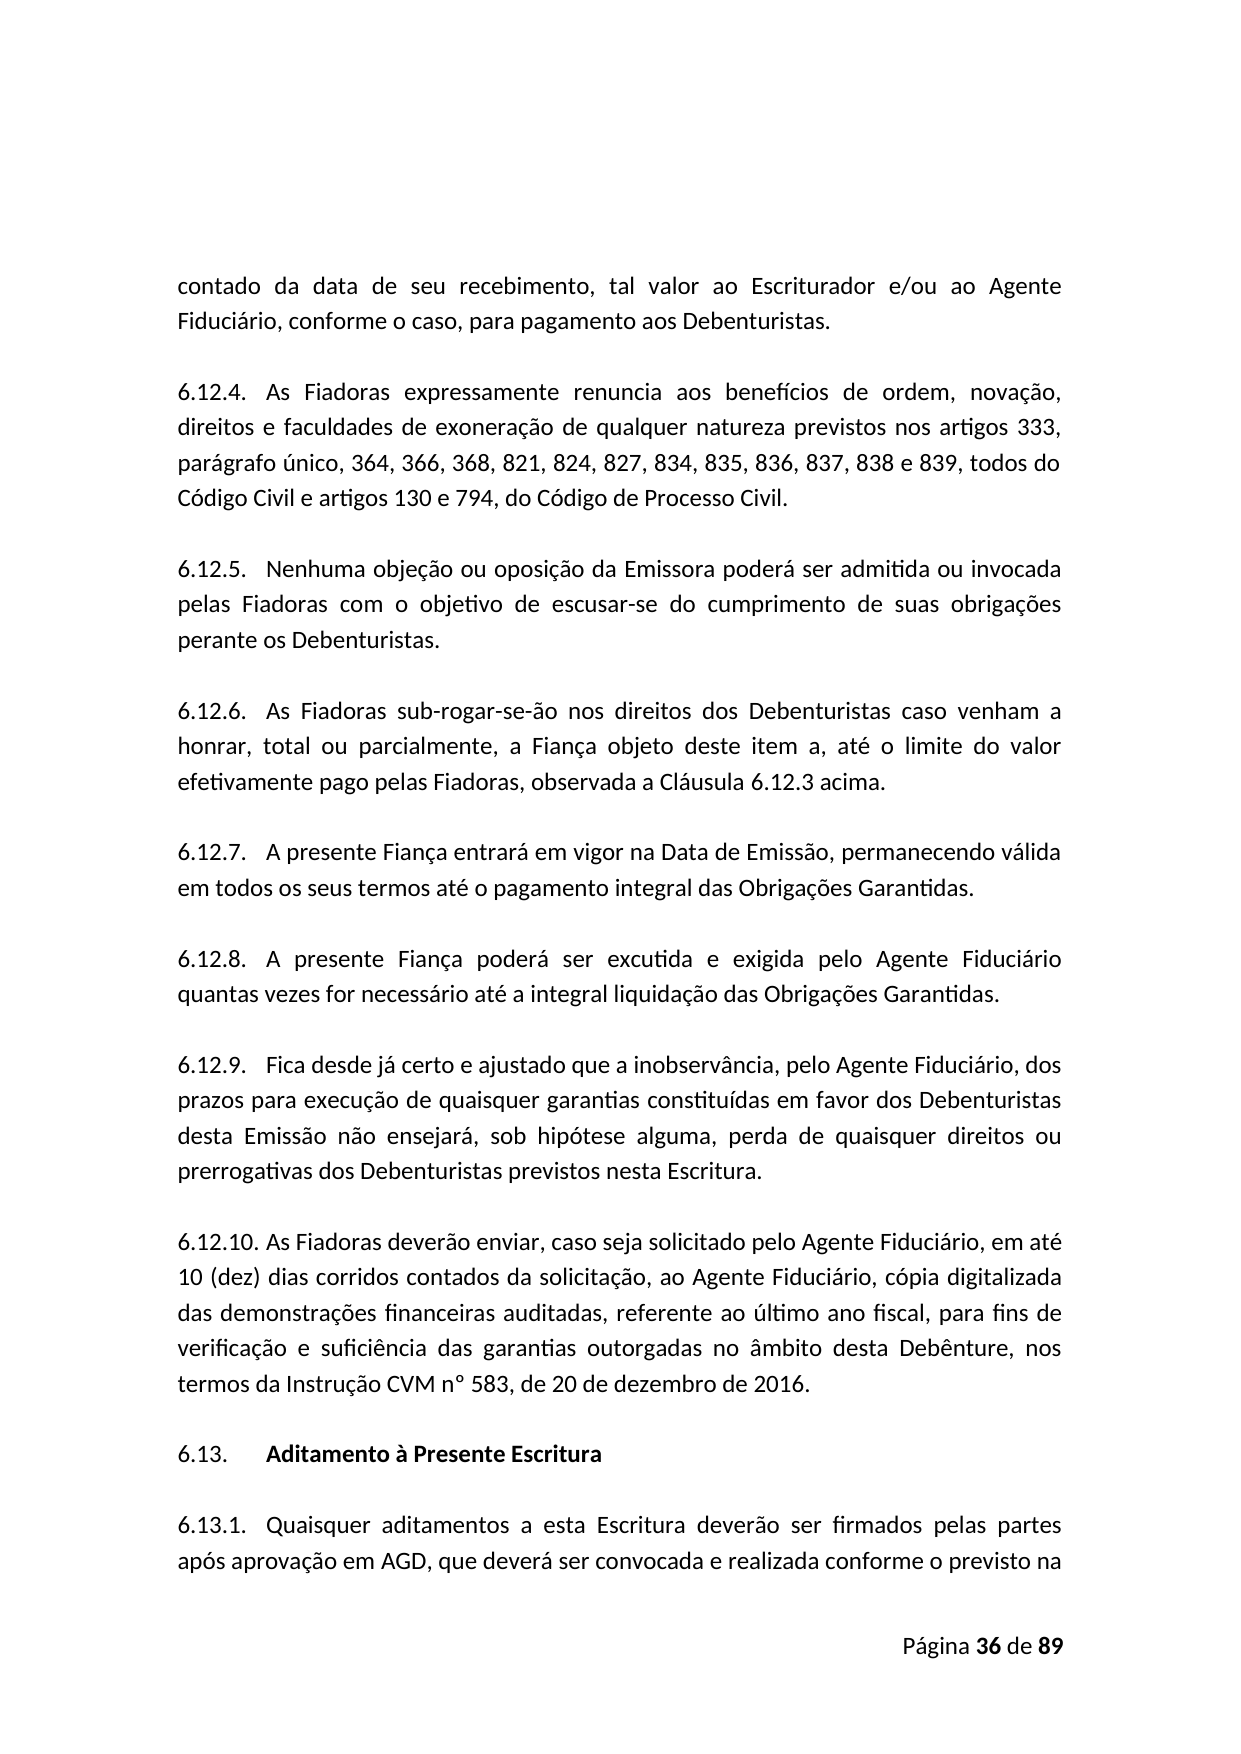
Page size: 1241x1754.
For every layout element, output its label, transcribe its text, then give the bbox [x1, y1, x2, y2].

list Nenhuma objeção ou oposição da Emissora poderá ser admitida ou invocada pelas Fiadoras com o objetivo de escusar-se do cumprimento de suas obrigações perante os Debenturistas. [177, 549, 1063, 655]
list Fica desde já certo e ajustado que a inobservância, pelo Agente Fiduciário, dos prazos para execução de quaisquer garantias constituídas em favor dos Debenturistas desta Emissão não ensejará, sob hipótese alguma, perda de quaisquer direitos ou prerrogativas dos Debenturistas previstos nesta Escritura. [177, 1045, 1063, 1187]
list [177, 1505, 1063, 1576]
list Aditamento à Presente Escritura [177, 1434, 1063, 1470]
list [177, 266, 1063, 337]
list A presente Fiança entrará em vigor na Data de Emissão, permanecendo válida em todos os seus termos até o pagamento integral das Obrigações Garantidas. [177, 832, 1063, 903]
list A presente Fiança poderá ser excutida e exigida pelo Agente Fiduciário quantas vezes for necessário até a integral liquidação das Obrigações Garantidas. [177, 939, 1063, 1009]
list As Fiadoras sub-rogar-se-ão nos direitos dos Debenturistas caso venham a honrar, total ou parcialmente, a Fiança objeto deste item a, até o limite do valor efetivamente pago pelas Fiadoras, observada a Cláusula 6.12.3 acima. [177, 691, 1063, 797]
list As Fiadoras expressamente renuncia aos benefícios de ordem, novação, direitos e faculdades de exoneração de qualquer natureza previstos nos artigos 333, parágrafo único, 364, 366, 368, 821, 824, 827, 834, 835, 836, 837, 838 e 839, todos do Código Civil e artigos 130 e 794, do Código de Processo Civil. [177, 372, 1063, 514]
list As Fiadoras deverão enviar, caso seja solicitado pelo Agente Fiduciário, em até 10 (dez) dias corridos contados da solicitação, ao Agente Fiduciário, cópia digitalizada das demonstrações financeiras auditadas, referente ao último ano fiscal, para fins de verificação e suficiência das garantias outorgadas no âmbito desta Debênture, nos termos da Instrução CVM nº 583, de 20 de dezembro de 2016. [177, 1222, 1063, 1399]
